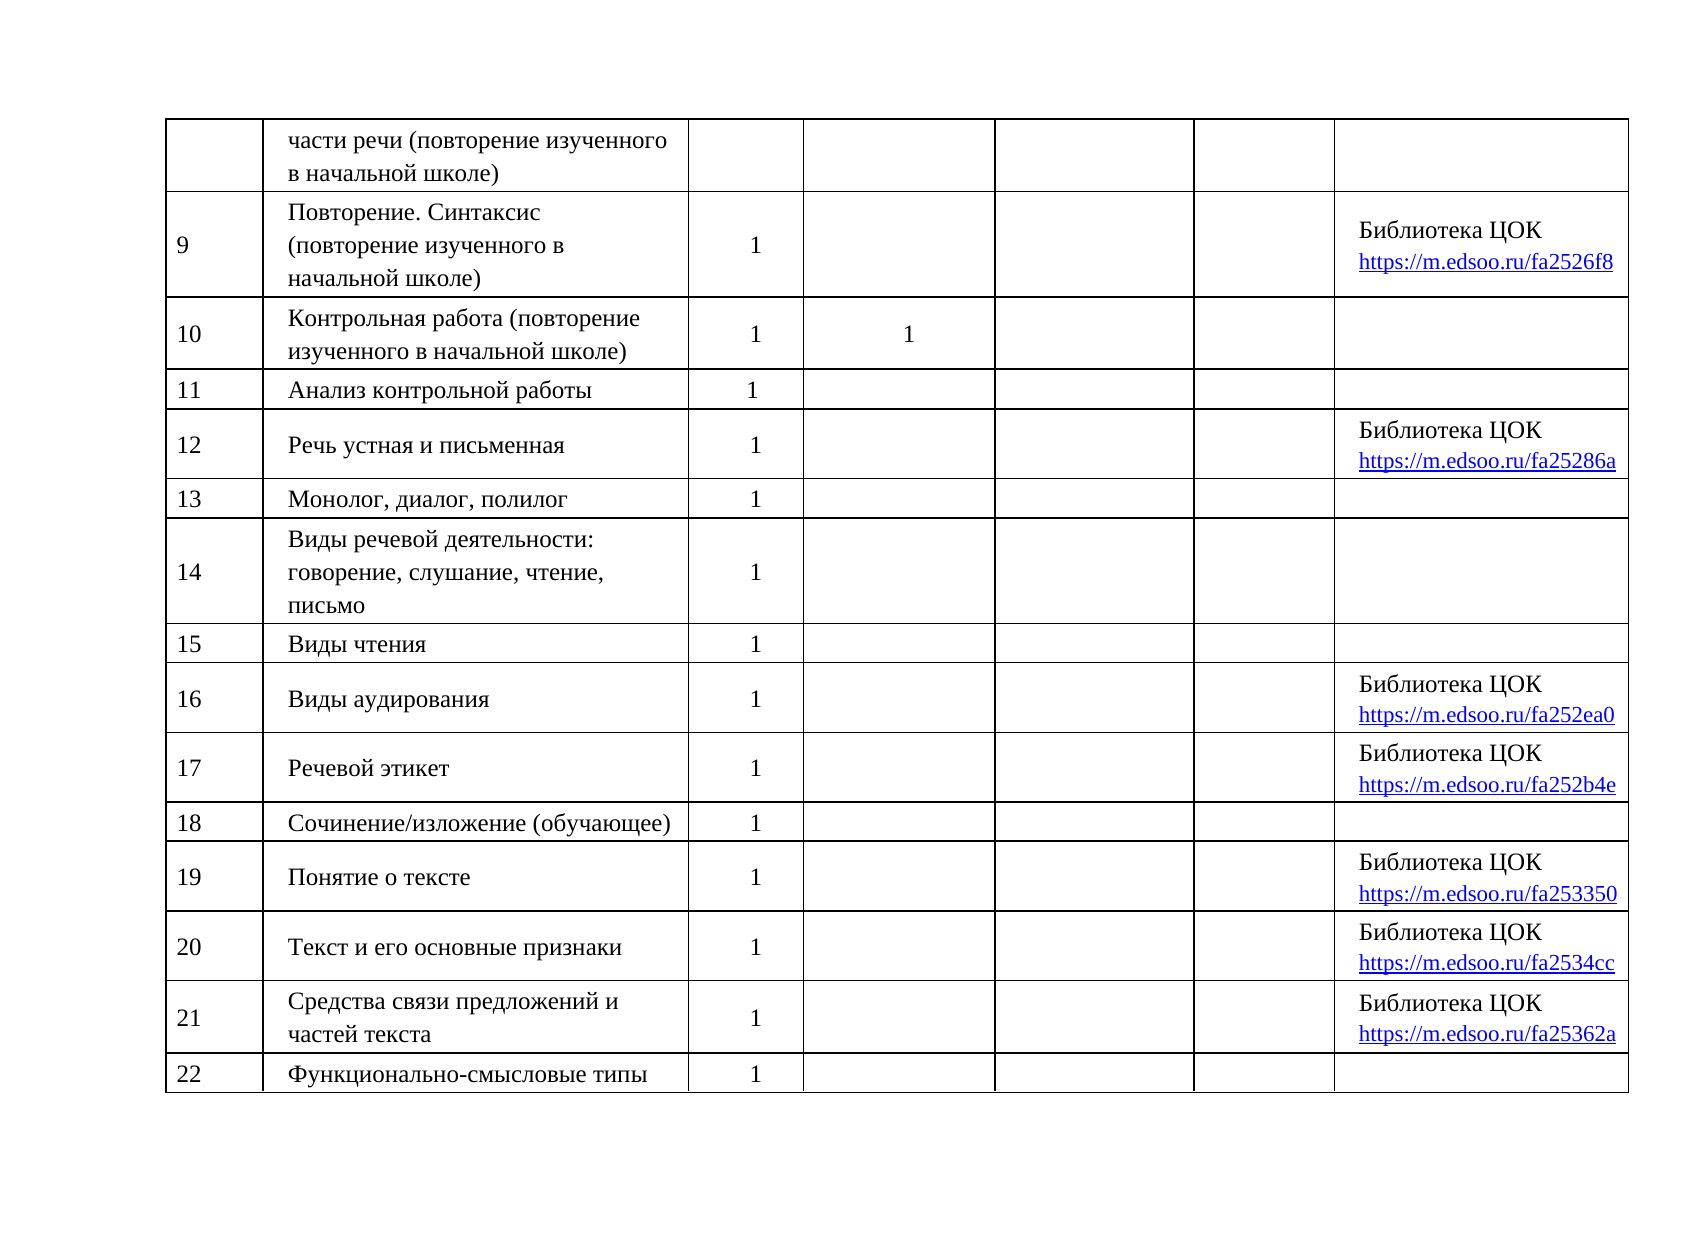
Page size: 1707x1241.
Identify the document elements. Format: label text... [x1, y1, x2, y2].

table_cell [996, 733, 1193, 801]
table_cell 1 [689, 519, 803, 622]
table_cell [1195, 192, 1334, 296]
table_cell [996, 803, 1193, 840]
table_cell 1 [689, 479, 803, 517]
table_cell [1195, 912, 1334, 979]
table_cell Библиотека ЦОК https://m.edsoo.ru/fa252ea0 [1335, 663, 1628, 731]
table_cell [1195, 663, 1334, 731]
table_cell 22 [167, 1054, 262, 1091]
table_cell Библиотека ЦОК https://m.edsoo.ru/fa25286a [1335, 410, 1628, 478]
table_cell [804, 842, 994, 910]
table_cell Средства связи предложений и частей текста [264, 981, 688, 1052]
table_cell Речь устная и письменная [264, 410, 688, 478]
table_cell 1 [689, 192, 803, 296]
table_cell 1 [689, 1054, 803, 1091]
table_cell 10 [167, 298, 262, 368]
table_cell [804, 410, 994, 478]
table_cell 17 [167, 733, 262, 801]
table_cell [1335, 1054, 1628, 1091]
table_cell Анализ контрольной работы [264, 370, 688, 408]
table_cell Сочинение/изложение (обучающее) [264, 803, 688, 840]
table_cell Библиотека ЦОК https://m.edsoo.ru/fa253350 [1335, 842, 1628, 910]
table_cell [1335, 298, 1628, 368]
table_cell [1195, 1054, 1334, 1091]
table_cell [1195, 410, 1334, 478]
table_cell [996, 1054, 1193, 1091]
table_cell 1 [689, 733, 803, 801]
table_cell [1195, 519, 1334, 622]
table_cell [996, 624, 1193, 662]
table_cell 9 [167, 192, 262, 296]
table_cell [804, 120, 994, 191]
table_cell [996, 120, 1193, 191]
table_cell 1 [689, 298, 803, 368]
table_cell 21 [167, 981, 262, 1052]
table_cell [1335, 479, 1628, 517]
table_cell [1195, 842, 1334, 910]
table_cell [1195, 479, 1334, 517]
table_cell Контрольная работа (повторение изученного в начальной школе) [264, 298, 688, 368]
table_cell [996, 192, 1193, 296]
table_cell Библиотека ЦОК https://m.edsoo.ru/fa2534cc [1335, 912, 1628, 979]
table_cell [996, 479, 1193, 517]
table_cell [1195, 733, 1334, 801]
table_cell 16 [167, 663, 262, 731]
table_cell 15 [167, 624, 262, 662]
table_cell Библиотека ЦОК https://m.edsoo.ru/fa252b4e [1335, 733, 1628, 801]
table_cell [1335, 519, 1628, 622]
table_cell 1 [689, 624, 803, 662]
table_cell 13 [167, 479, 262, 517]
table_cell Библиотека ЦОК https://m.edsoo.ru/fa25362a [1335, 981, 1628, 1052]
table_cell 18 [167, 803, 262, 840]
table_cell [1335, 370, 1628, 408]
table_cell [996, 370, 1193, 408]
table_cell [264, 1054, 688, 1091]
table_cell 1 [689, 120, 803, 191]
table_cell [996, 663, 1193, 731]
table_cell [804, 519, 994, 622]
table_cell 1 [689, 370, 803, 408]
table_cell 1 [689, 663, 803, 731]
table_cell 11 [167, 370, 262, 408]
table_cell [804, 663, 994, 731]
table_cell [264, 120, 688, 191]
table_cell [804, 981, 994, 1052]
table_cell 1 [689, 842, 803, 910]
table_cell Монолог, диалог, полилог [264, 479, 688, 517]
table_cell 14 [167, 519, 262, 622]
table_cell [804, 624, 994, 662]
table_cell Повторение. Синтаксис (повторение изученного в начальной школе) [264, 192, 688, 296]
table_cell [804, 803, 994, 840]
table_cell [996, 981, 1193, 1052]
table_cell Понятие о тексте [264, 842, 688, 910]
table_cell 1 [804, 298, 994, 368]
table_cell [804, 912, 994, 979]
table_cell [1335, 624, 1628, 662]
table_cell Библиотека ЦОК https://m.edsoo.ru/fa2526f8 [1335, 192, 1628, 296]
table_cell Виды чтения [264, 624, 688, 662]
table_cell [996, 298, 1193, 368]
table_cell 12 [167, 410, 262, 478]
table_cell [804, 192, 994, 296]
table_cell [1195, 298, 1334, 368]
table_cell 1 [689, 912, 803, 979]
table_cell Виды речевой деятельности: говорение, слушание, чтение, письмо [264, 519, 688, 622]
table_cell Речевой этикет [264, 733, 688, 801]
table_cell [1335, 120, 1628, 191]
table_cell [996, 842, 1193, 910]
table_cell [1195, 370, 1334, 408]
table_cell [996, 912, 1193, 979]
table_cell [1335, 803, 1628, 840]
table_cell [996, 410, 1193, 478]
table_cell 8 [167, 120, 262, 191]
table_cell 19 [167, 842, 262, 910]
table_cell [804, 733, 994, 801]
table_cell Виды аудирования [264, 663, 688, 731]
table_cell Текст и его основные признаки [264, 912, 688, 979]
table_cell 1 [689, 410, 803, 478]
table_cell [1195, 803, 1334, 840]
table_cell 1 [689, 803, 803, 840]
table_cell [804, 370, 994, 408]
table_cell 1 [689, 981, 803, 1052]
table_cell [804, 479, 994, 517]
table_cell [1195, 120, 1334, 191]
table_cell [996, 519, 1193, 622]
table_cell [1195, 624, 1334, 662]
table_cell [804, 1054, 994, 1091]
table_cell 20 [167, 912, 262, 979]
table_cell [1195, 981, 1334, 1052]
